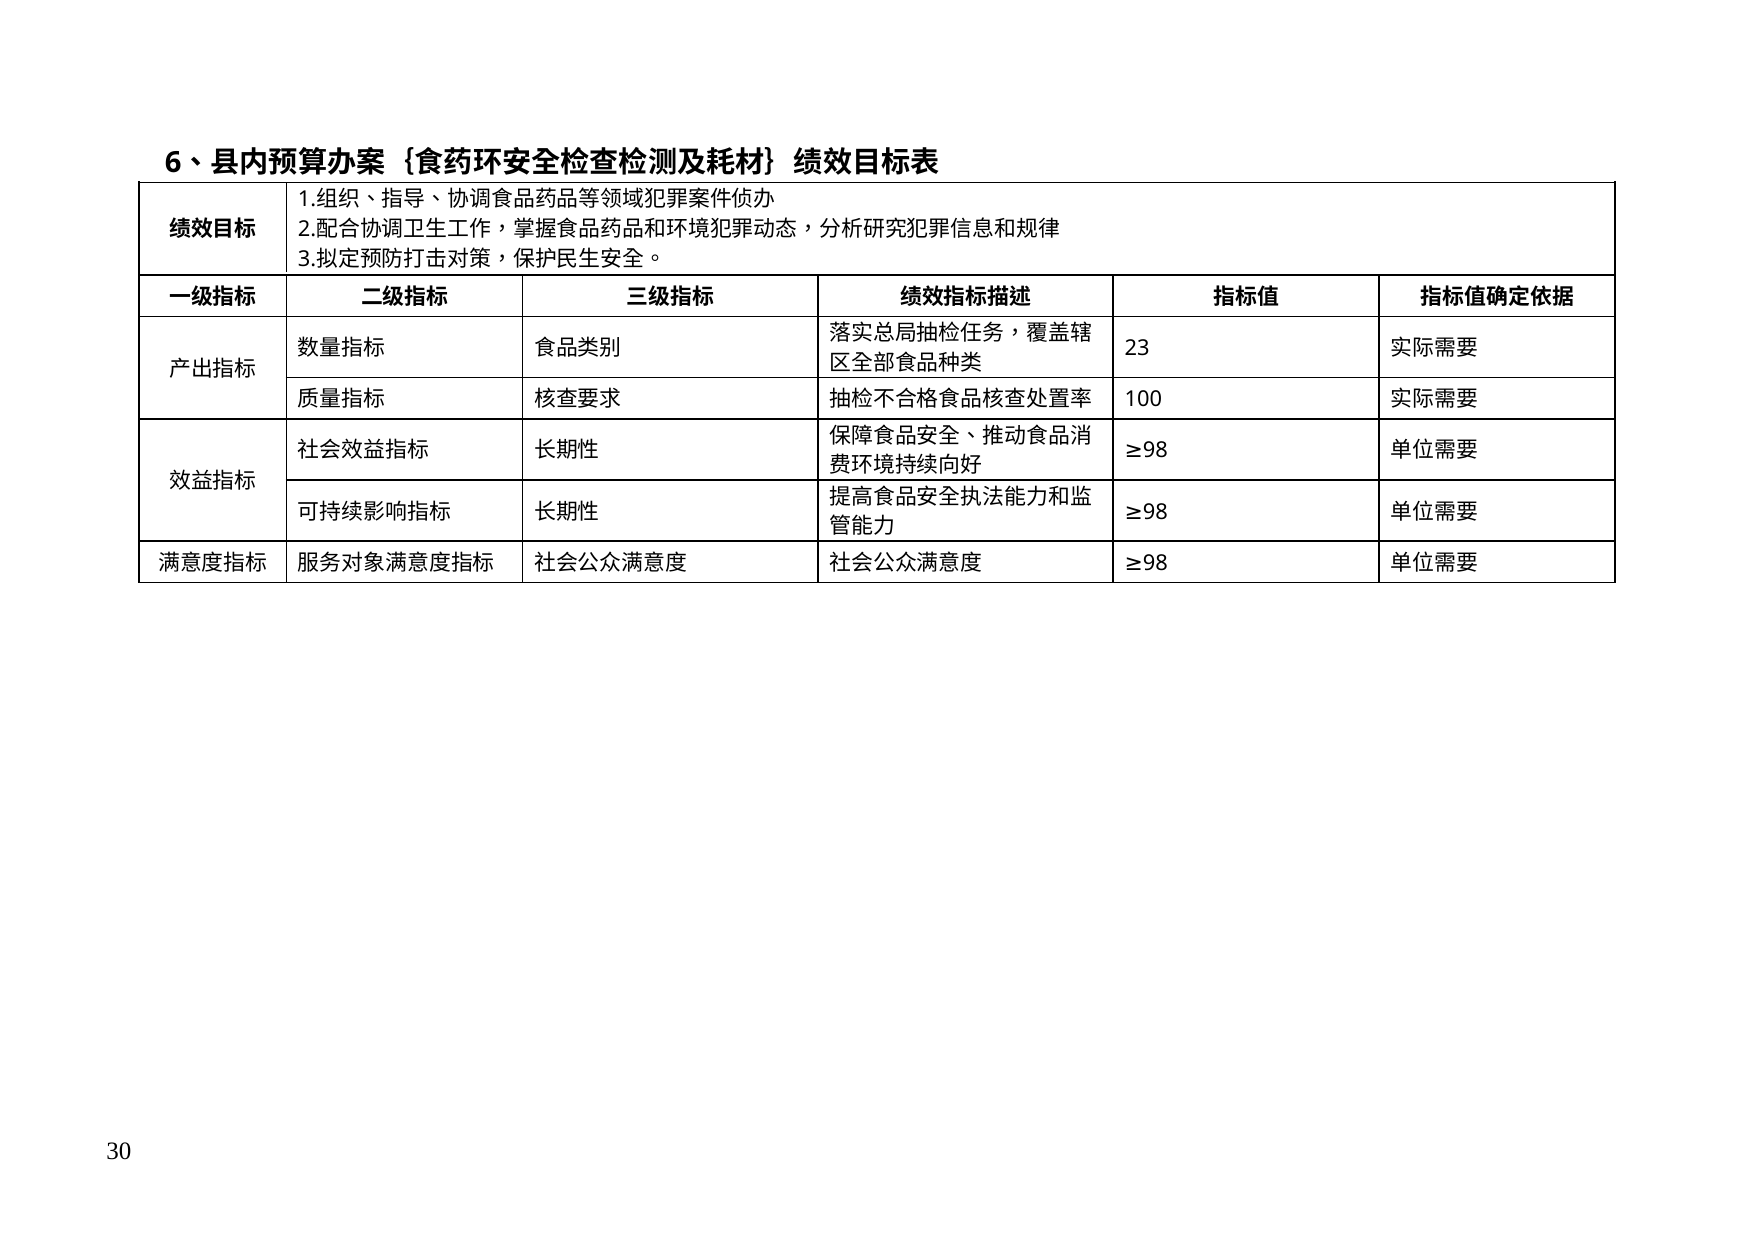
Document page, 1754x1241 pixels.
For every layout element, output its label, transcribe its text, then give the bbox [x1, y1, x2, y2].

table_header 二级指标 [287, 276, 522, 316]
table_cell 可持续影响指标 [287, 481, 522, 540]
table_header 指标值 [1114, 276, 1378, 316]
table_cell 食品类别 [523, 317, 817, 377]
table_cell ≥98 [1114, 420, 1378, 479]
table_cell 实际需要 [1380, 378, 1614, 418]
table_cell 23 [1114, 317, 1378, 377]
table_cell ≥98 [1114, 481, 1378, 540]
table_cell 单位需要 [1380, 420, 1614, 479]
table_cell 提高食品安全执法能力和监管能力 [819, 481, 1112, 540]
table_cell 长期性 [523, 420, 817, 479]
table_cell 单位需要 [1380, 481, 1614, 540]
table_cell 核查要求 [523, 378, 817, 418]
table_header 三级指标 [523, 276, 817, 316]
table_cell 抽检不合格食品核查处置率 [819, 378, 1112, 418]
table_header 绩效目标 [140, 183, 286, 272]
table_cell 落实总局抽检任务，覆盖辖区全部食品种类 [819, 317, 1112, 377]
table_cell 实际需要 [1380, 317, 1614, 377]
table_cell 保障食品安全、推动食品消费环境持续向好 [819, 420, 1112, 479]
table_header 一级指标 [140, 276, 286, 316]
table_cell 产出指标 [140, 317, 286, 418]
table_cell 社会效益指标 [287, 420, 522, 479]
table_cell 服务对象满意度指标 [287, 542, 522, 582]
table_cell 100 [1114, 378, 1378, 418]
table_cell 效益指标 [140, 420, 286, 540]
table_cell 社会公众满意度 [523, 542, 817, 582]
table_cell ≥98 [1114, 542, 1378, 582]
table_header 1.组织、指导、协调食品药品等领域犯罪案件侦办 2.配合协调卫生工作，掌握食品药品和环境犯罪动态，分析研究犯罪信息和规律 3.拟定预防打击对策，保护民生安全。 [287, 183, 1614, 272]
table_header 绩效指标描述 [819, 276, 1112, 316]
table_cell 满意度指标 [140, 542, 286, 582]
table_cell 单位需要 [1380, 542, 1614, 582]
table_cell 社会公众满意度 [819, 542, 1112, 582]
table_cell 数量指标 [287, 317, 522, 377]
table_cell 长期性 [523, 481, 817, 540]
table_cell 质量指标 [287, 378, 522, 418]
text 6、县内预算办案｛食药环安全检查检测及耗材｝绩效目标表 [106, 142, 1648, 181]
table_header 指标值确定依据 [1380, 276, 1614, 316]
